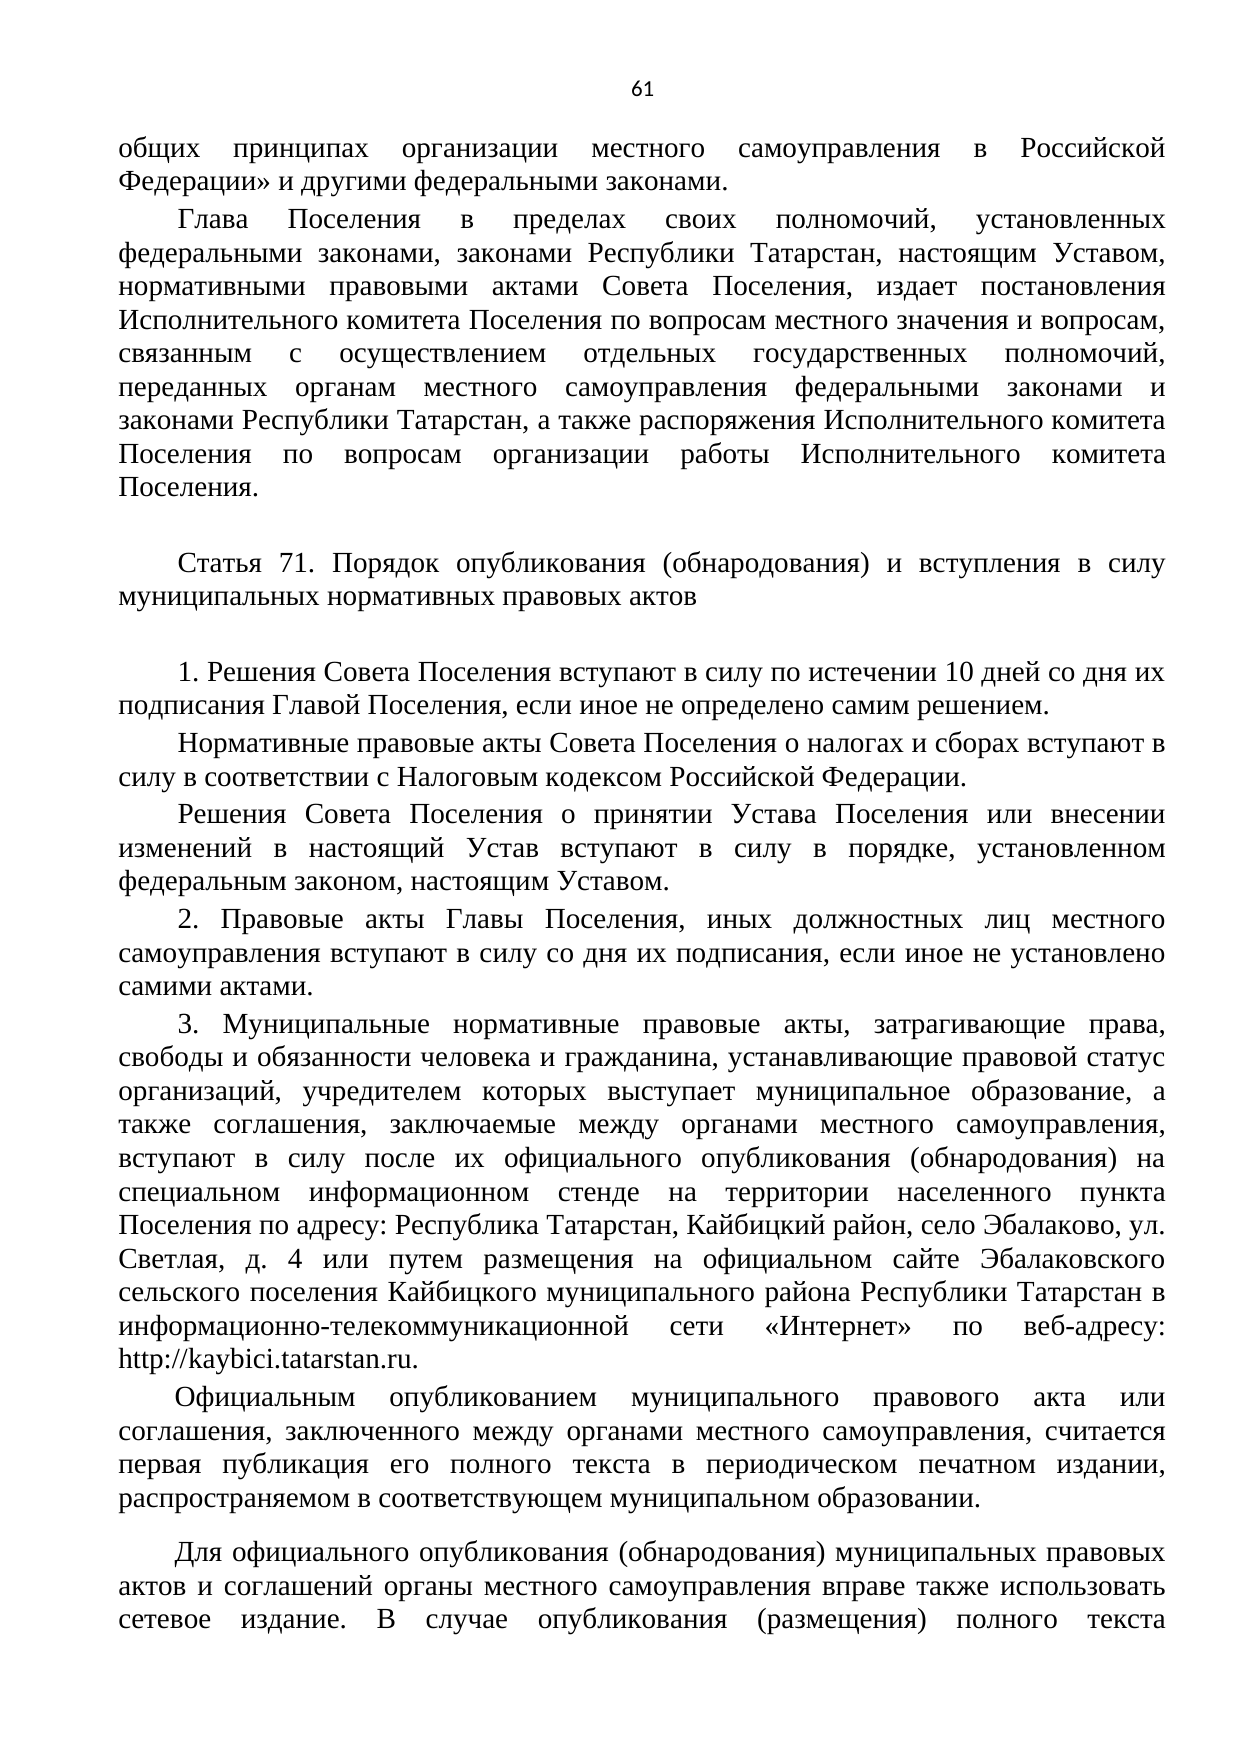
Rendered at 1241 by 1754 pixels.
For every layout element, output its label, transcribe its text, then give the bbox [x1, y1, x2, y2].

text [118, 1534, 1167, 1635]
text 1. Решения Совета Поселения вступают в силу по истечении 10 дней со дня их подписания Главой Поселения, если иное не определено самим решением. [118, 654, 1167, 721]
text 3. Муниципальные нормативные правовые акты, затрагивающие права, свободы и обязанности человека и гражданина, устанавливающие правовой статус организаций, учредителем которых выступает муниципальное образование, а также соглашения, заключаемые между органами местного самоуправления, вступают в силу после их официального опубликования (обнародования) на специальном информационном стенде на территории населенного пункта Поселения по адресу: Республика Татарстан, Кайбицкий район, село Эбалаково, ул. Светлая, д. 4 или путем размещения на официальном сайте Эбалаковского сельского поселения Кайбицкого муниципального района Республики Татарстан в информационно-телекоммуникационной сети «Интернет» по веб-адресу: http://kaybici.tatarstan.ru. [118, 1006, 1167, 1375]
text Статья 71. Порядок опубликования (обнародования) и вступления в силу муниципальных нормативных правовых актов [118, 545, 1167, 612]
text Официальным опубликованием муниципального правового акта или соглашения, заключенного между органами местного самоуправления, считается первая публикация его полного текста в периодическом печатном издании, распространяемом в соответствующем муниципальном образовании. [118, 1379, 1167, 1513]
text Нормативные правовые акты Совета Поселения о налогах и сборах вступают в силу в соответствии с Налоговым кодексом Российской Федерации. [118, 725, 1167, 792]
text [118, 130, 1167, 197]
text 2. Правовые акты Главы Поселения, иных должностных лиц местного самоуправления вступают в силу со дня их подписания, если иное не установлено самими актами. [118, 901, 1167, 1002]
text Глава Поселения в пределах своих полномочий, установленных федеральными законами, законами Республики Татарстан, настоящим Уставом, нормативными правовыми актами Совета Поселения, издает постановления Исполнительного комитета Поселения по вопросам местного значения и вопросам, связанным с осуществлением отдельных государственных полномочий, переданных органам местного самоуправления федеральными законами и законами Республики Татарстан, а также распоряжения Исполнительного комитета Поселения по вопросам организации работы Исполнительного комитета Поселения. [118, 201, 1167, 503]
text Решения Совета Поселения о принятии Устава Поселения или внесении изменений в настоящий Устав вступают в силу в порядке, установленном федеральным законом, настоящим Уставом. [118, 796, 1167, 897]
